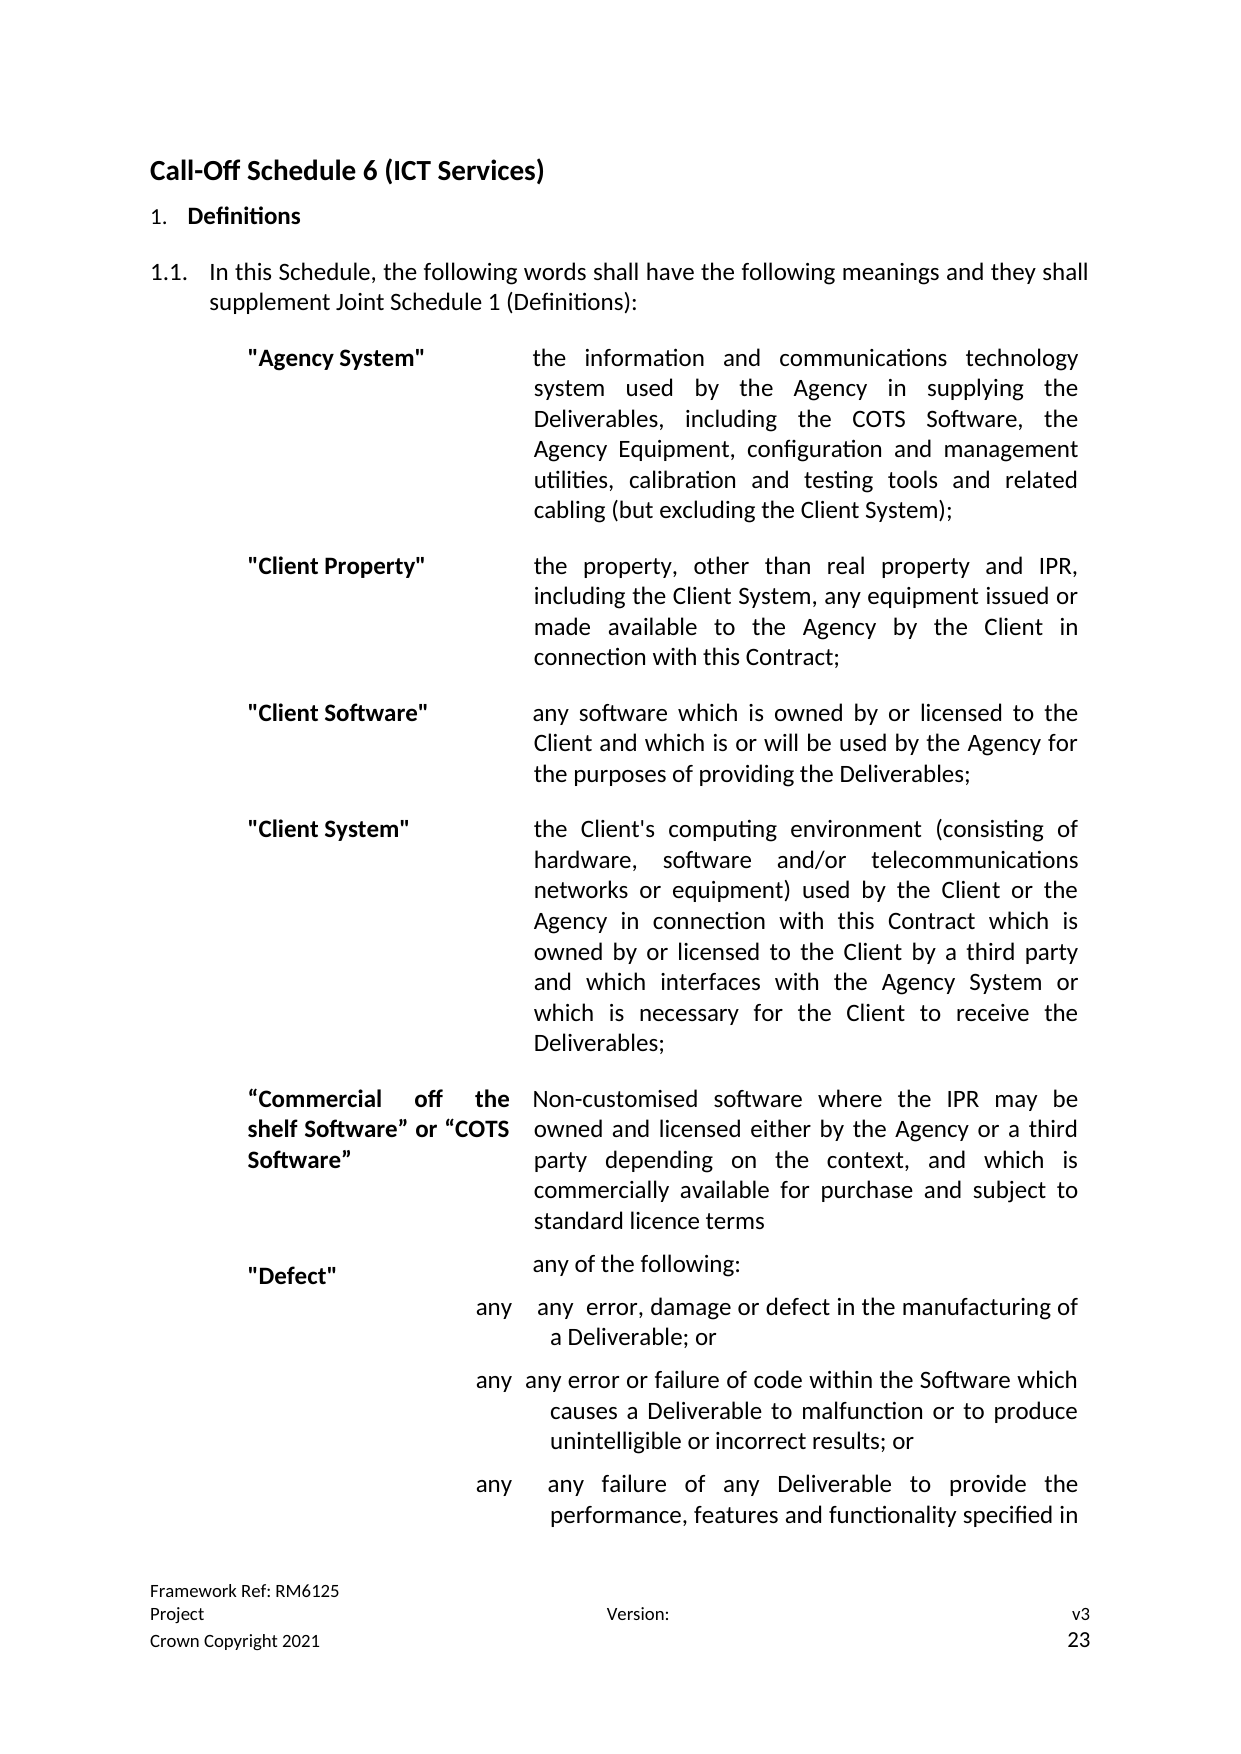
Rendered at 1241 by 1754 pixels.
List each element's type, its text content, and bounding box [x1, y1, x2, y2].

table_header the information and communications technology system used by the Agency in supplying the Deliverables, including the COTS Software, the Agency Equipment, configuration and management utilities, calibration and testing tools and related cabling (but excluding the Client System); [521, 329, 1090, 537]
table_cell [521, 1469, 1090, 1529]
table_cell "Client System" [236, 801, 521, 1070]
table_cell any software which is owned by or licensed to the Client and which is or will be used by the Agency for the purposes of providing the Deliverables; [521, 685, 1090, 801]
table_header "Agency System" [236, 329, 521, 537]
table_cell the property, other than real property and IPR, including the Client System, any equipment issued or made available to the Agency by the Client in connection with this Contract; [521, 538, 1090, 684]
table_cell “Commercial off the shelf Software” or “COTS Software” [236, 1070, 521, 1248]
table_cell Non-customised software where the IPR may be owned and licensed either by the Agency or a third party depending on the context, and which is commercially available for purchase and subject to standard licence terms [521, 1070, 1090, 1248]
table_cell any of the following: any any error, damage or defect in the manufacturing of a Deliverable; or any any error or failure of code within the Software which causes a Deliverable to malfunction or to produce unintelligible or incorrect results; or [521, 1248, 1090, 1468]
table_cell "Defect" [236, 1248, 521, 1468]
table_cell "Client Software" [236, 685, 521, 801]
table_cell "Client Property" [236, 538, 521, 684]
table_cell [236, 1469, 521, 1529]
list Definitions [150, 200, 1090, 231]
text Call-Off Schedule 6 (ICT Services) [150, 152, 1090, 188]
table_cell the Client's computing environment (consisting of hardware, software and/or telecommunications networks or equipment) used by the Client or the Agency in connection with this Contract which is owned by or licensed to the Client by a third party and which interfaces with the Agency System or which is necessary for the Client to receive the Deliverables; [521, 801, 1090, 1070]
list In this Schedule, the following words shall have the following meanings and they shall supplement Joint Schedule 1 (Definitions): [150, 256, 1090, 317]
